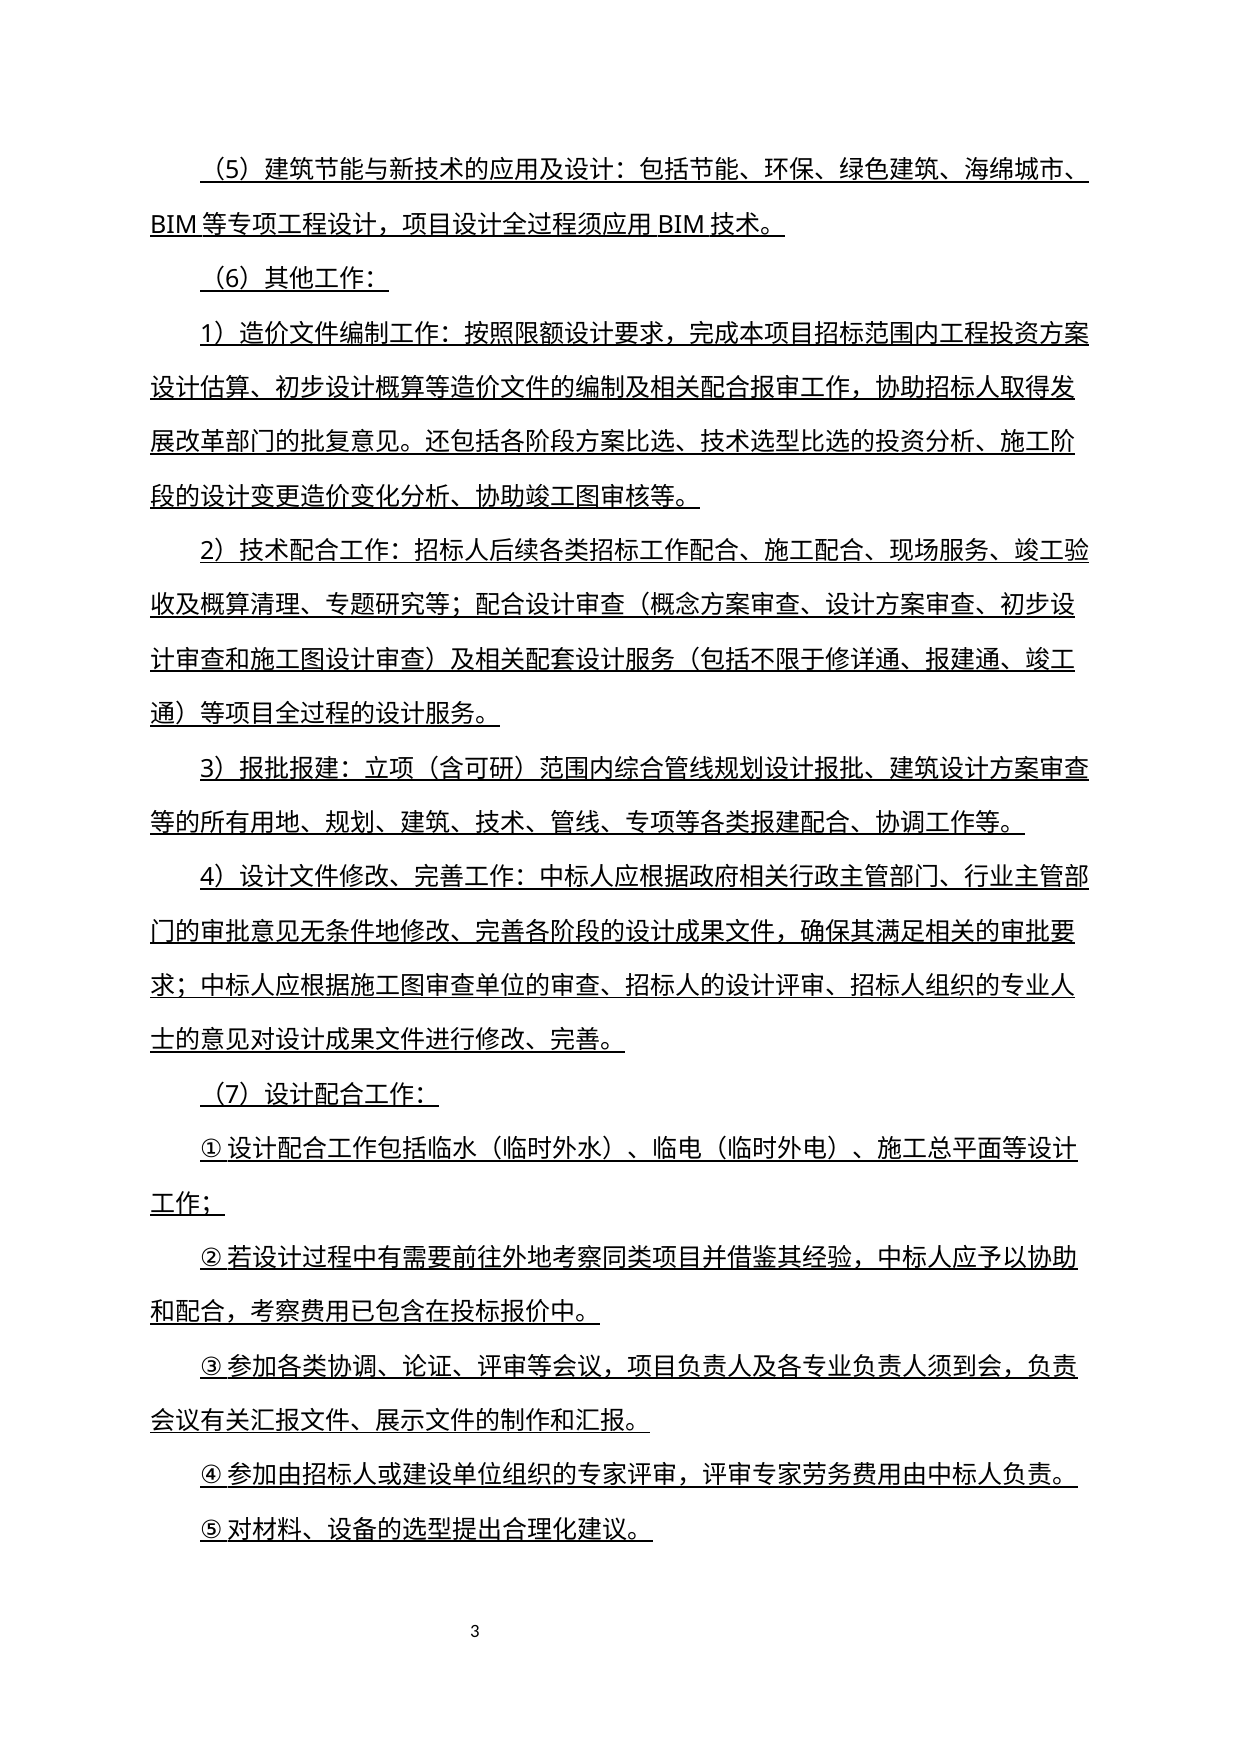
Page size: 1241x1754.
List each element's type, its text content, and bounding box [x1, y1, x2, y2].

text （6）其他工作： [150, 259, 1090, 295]
text ④参加由招标人或建设单位组织的专家评审，评审专家劳务费用由中标人负责。 [150, 1455, 1090, 1491]
text 3）报批报建：立项（含可研）范围内综合管线规划设计报批、建筑设计方案审查等的所有用地、规划、建筑、技术、管线、专项等各类报建配合、协调工作等。 [150, 748, 1090, 839]
text ①设计配合工作包括临水（临时外水）、临电（临时外电）、施工总平面等设计工作； [150, 1129, 1090, 1219]
text 4）设计文件修改、完善工作：中标人应根据政府相关行政主管部门、行业主管部门的审批意见无条件地修改、完善各阶段的设计成果文件，确保其满足相关的审批要求；中标人应根据施工图审查单位的审查、招标人的设计评审、招标人组织的专业人士的意见对设计成果文件进行修改、完善。 [150, 857, 1090, 1056]
text 2）技术配合工作：招标人后续各类招标工作配合、施工配合、现场服务、竣工验收及概算清理、专题研究等；配合设计审查（概念方案审查、设计方案审查、初步设计审查和施工图设计审查）及相关配套设计服务（包括不限于修详通、报建通、竣工通）等项目全过程的设计服务。 [150, 531, 1090, 730]
text （7）设计配合工作： [150, 1074, 1090, 1111]
text 1）造价文件编制工作：按照限额设计要求，完成本项目招标范围内工程投资方案设计估算、初步设计概算等造价文件的编制及相关配合报审工作，协助招标人取得发展改革部门的批复意见。还包括各阶段方案比选、技术选型比选的投资分析、施工阶段的设计变更造价变化分析、协助竣工图审核等。 [150, 313, 1090, 512]
text ⑤对材料、设备的选型提出合理化建议。 [150, 1509, 1090, 1546]
text ②若设计过程中有需要前往外地考察同类项目并借鉴其经验，中标人应予以协助和配合，考察费用已包含在投标报价中。 [150, 1237, 1090, 1328]
text （5）建筑节能与新技术的应用及设计：包括节能、环保、绿色建筑、海绵城市、BIM等专项工程设计，项目设计全过程须应用BIM技术。 [150, 150, 1090, 241]
text ③参加各类协调、论证、评审等会议，项目负责人及各专业负责人须到会，负责会议有关汇报文件、展示文件的制作和汇报。 [150, 1346, 1090, 1437]
